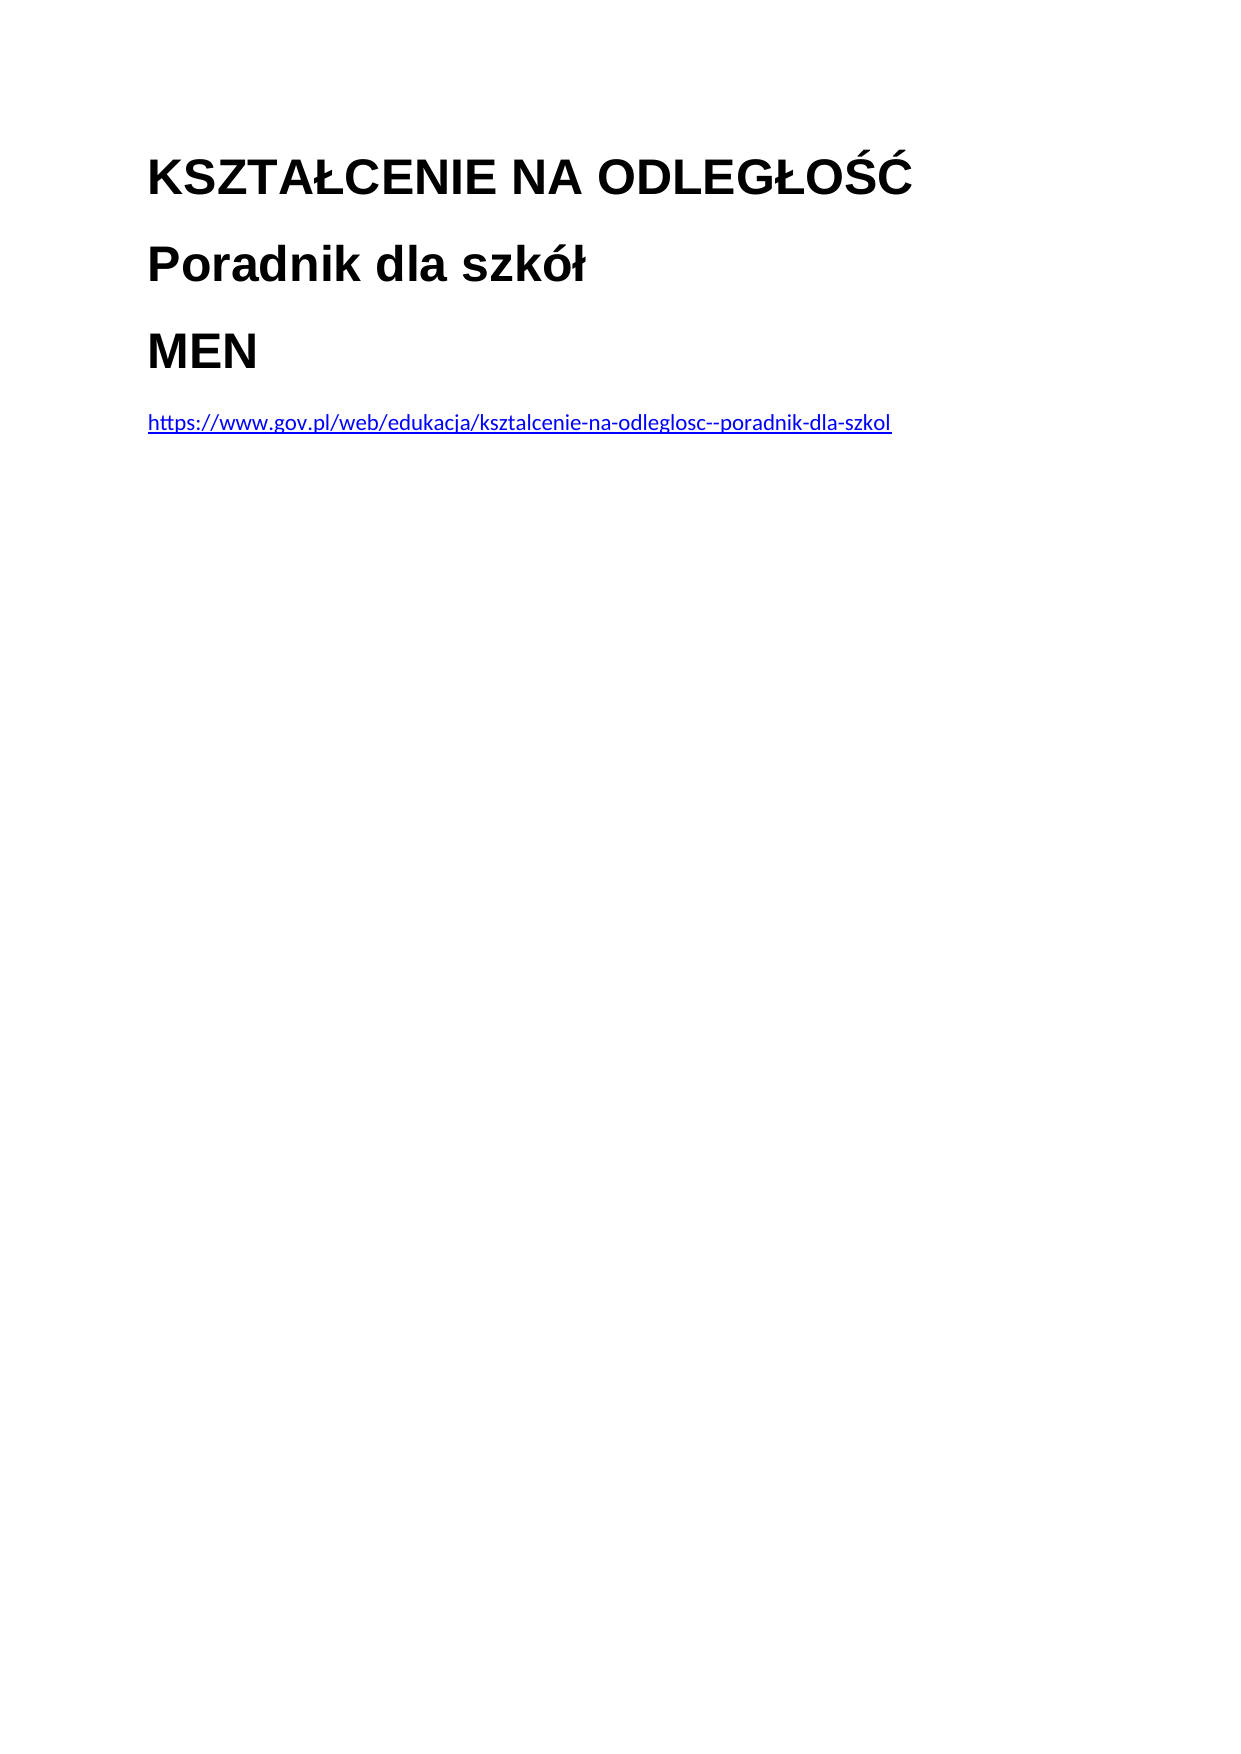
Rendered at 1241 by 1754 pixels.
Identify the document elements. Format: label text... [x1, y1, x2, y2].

text MEN [148, 321, 1093, 379]
text KSZTAŁCENIE NA ODLEGŁOŚĆ [148, 148, 1093, 205]
text https://www.gov.pl/web/edukacja/ksztalcenie-na-odleglosc--poradnik-dla-szkol [148, 408, 1093, 436]
text Poradnik dla szkół [148, 234, 1093, 292]
